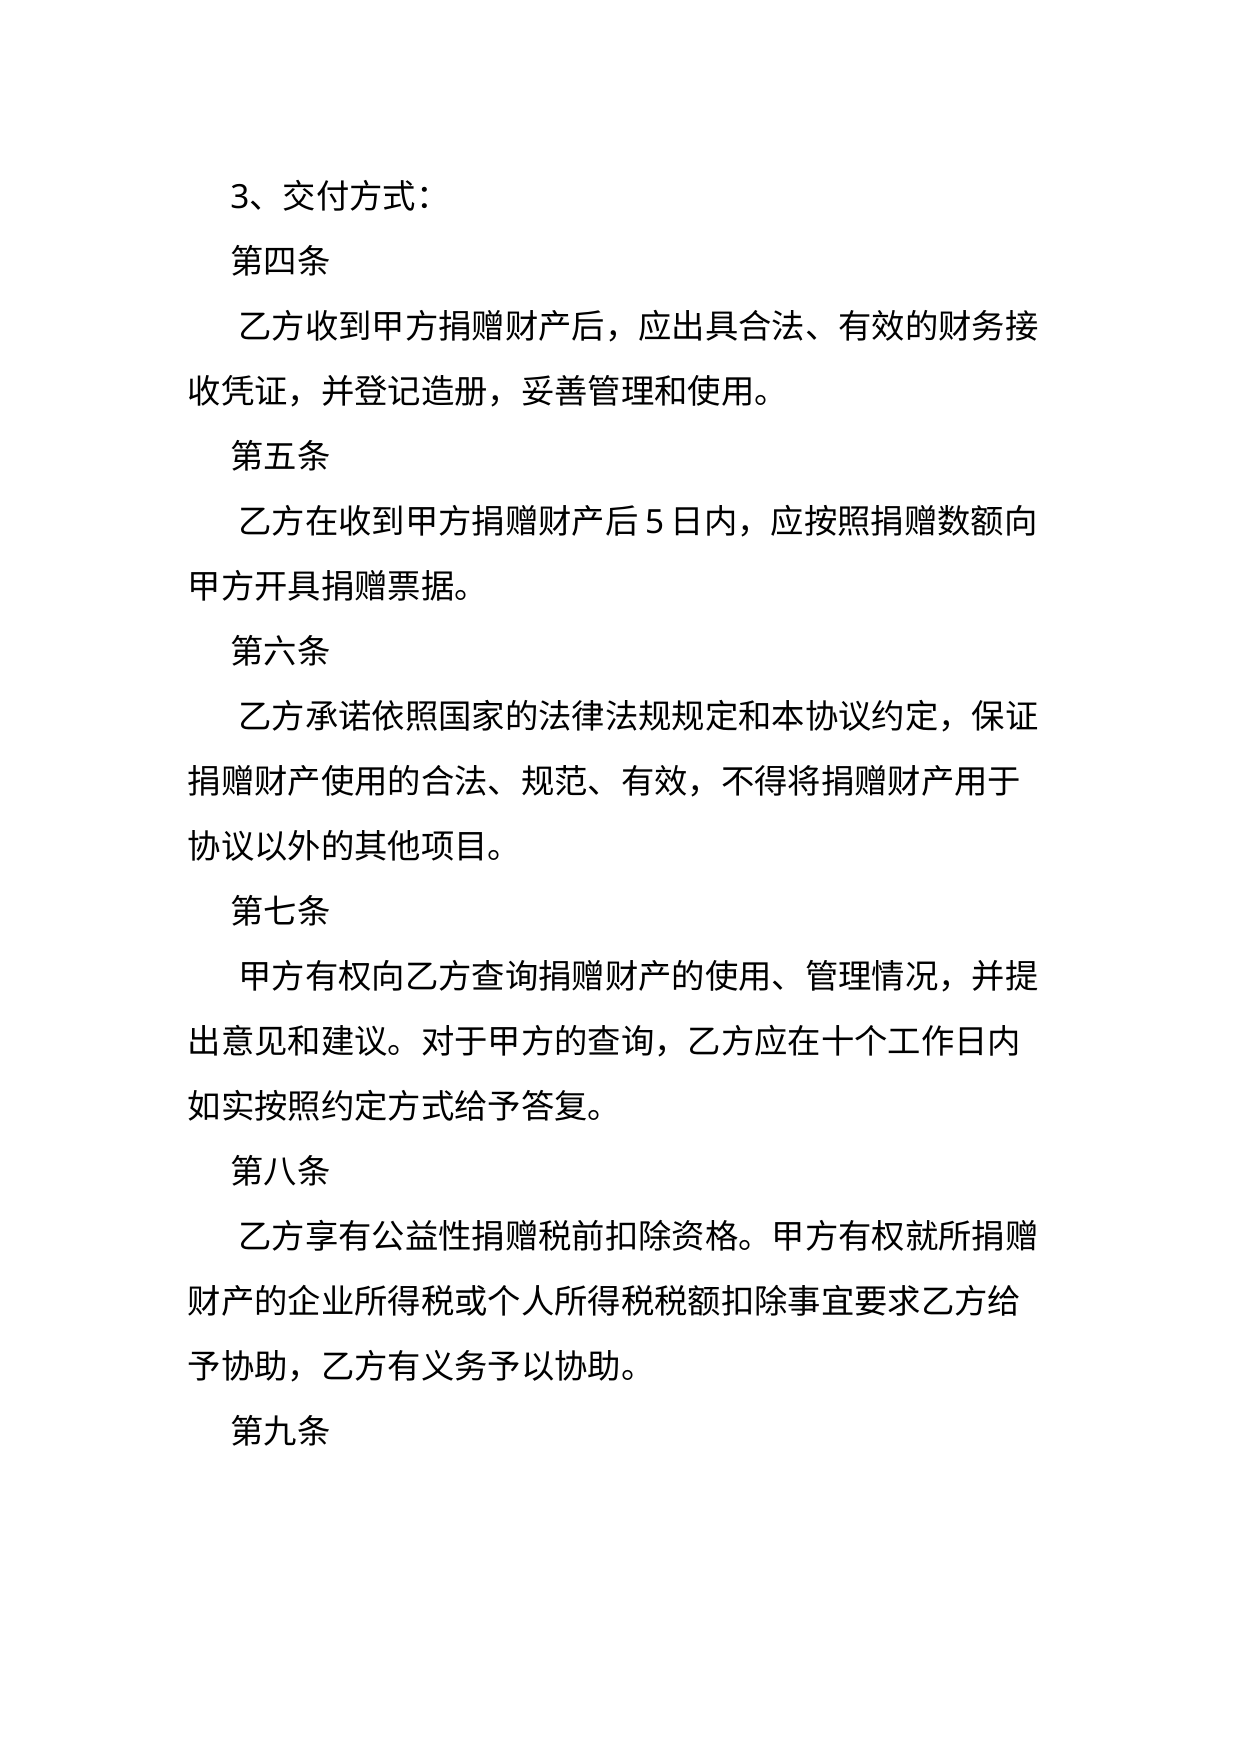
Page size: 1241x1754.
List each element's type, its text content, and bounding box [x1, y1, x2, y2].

text 乙方享有公益性捐赠税前扣除资格。甲方有权就所捐赠财产的企业所得税或个人所得税税额扣除事宜要求乙方给予协助，乙方有义务予以协助。 [187, 1202, 1053, 1397]
text 第七条 [187, 877, 1053, 942]
text 3、交付方式： [187, 162, 1053, 227]
text 乙方收到甲方捐赠财产后，应出具合法、有效的财务接收凭证，并登记造册，妥善管理和使用。 [187, 292, 1053, 422]
text 甲方有权向乙方查询捐赠财产的使用、管理情况，并提出意见和建议。对于甲方的查询，乙方应在十个工作日内如实按照约定方式给予答复。 [187, 942, 1053, 1137]
text 乙方在收到甲方捐赠财产后5日内，应按照捐赠数额向甲方开具捐赠票据。 [187, 487, 1053, 617]
text 第四条 [187, 227, 1053, 292]
text 第五条 [187, 422, 1053, 487]
text 第九条 [187, 1397, 1053, 1462]
text 乙方承诺依照国家的法律法规规定和本协议约定，保证捐赠财产使用的合法、规范、有效，不得将捐赠财产用于协议以外的其他项目。 [187, 682, 1053, 877]
text 第六条 [187, 617, 1053, 682]
text 第八条 [187, 1137, 1053, 1202]
